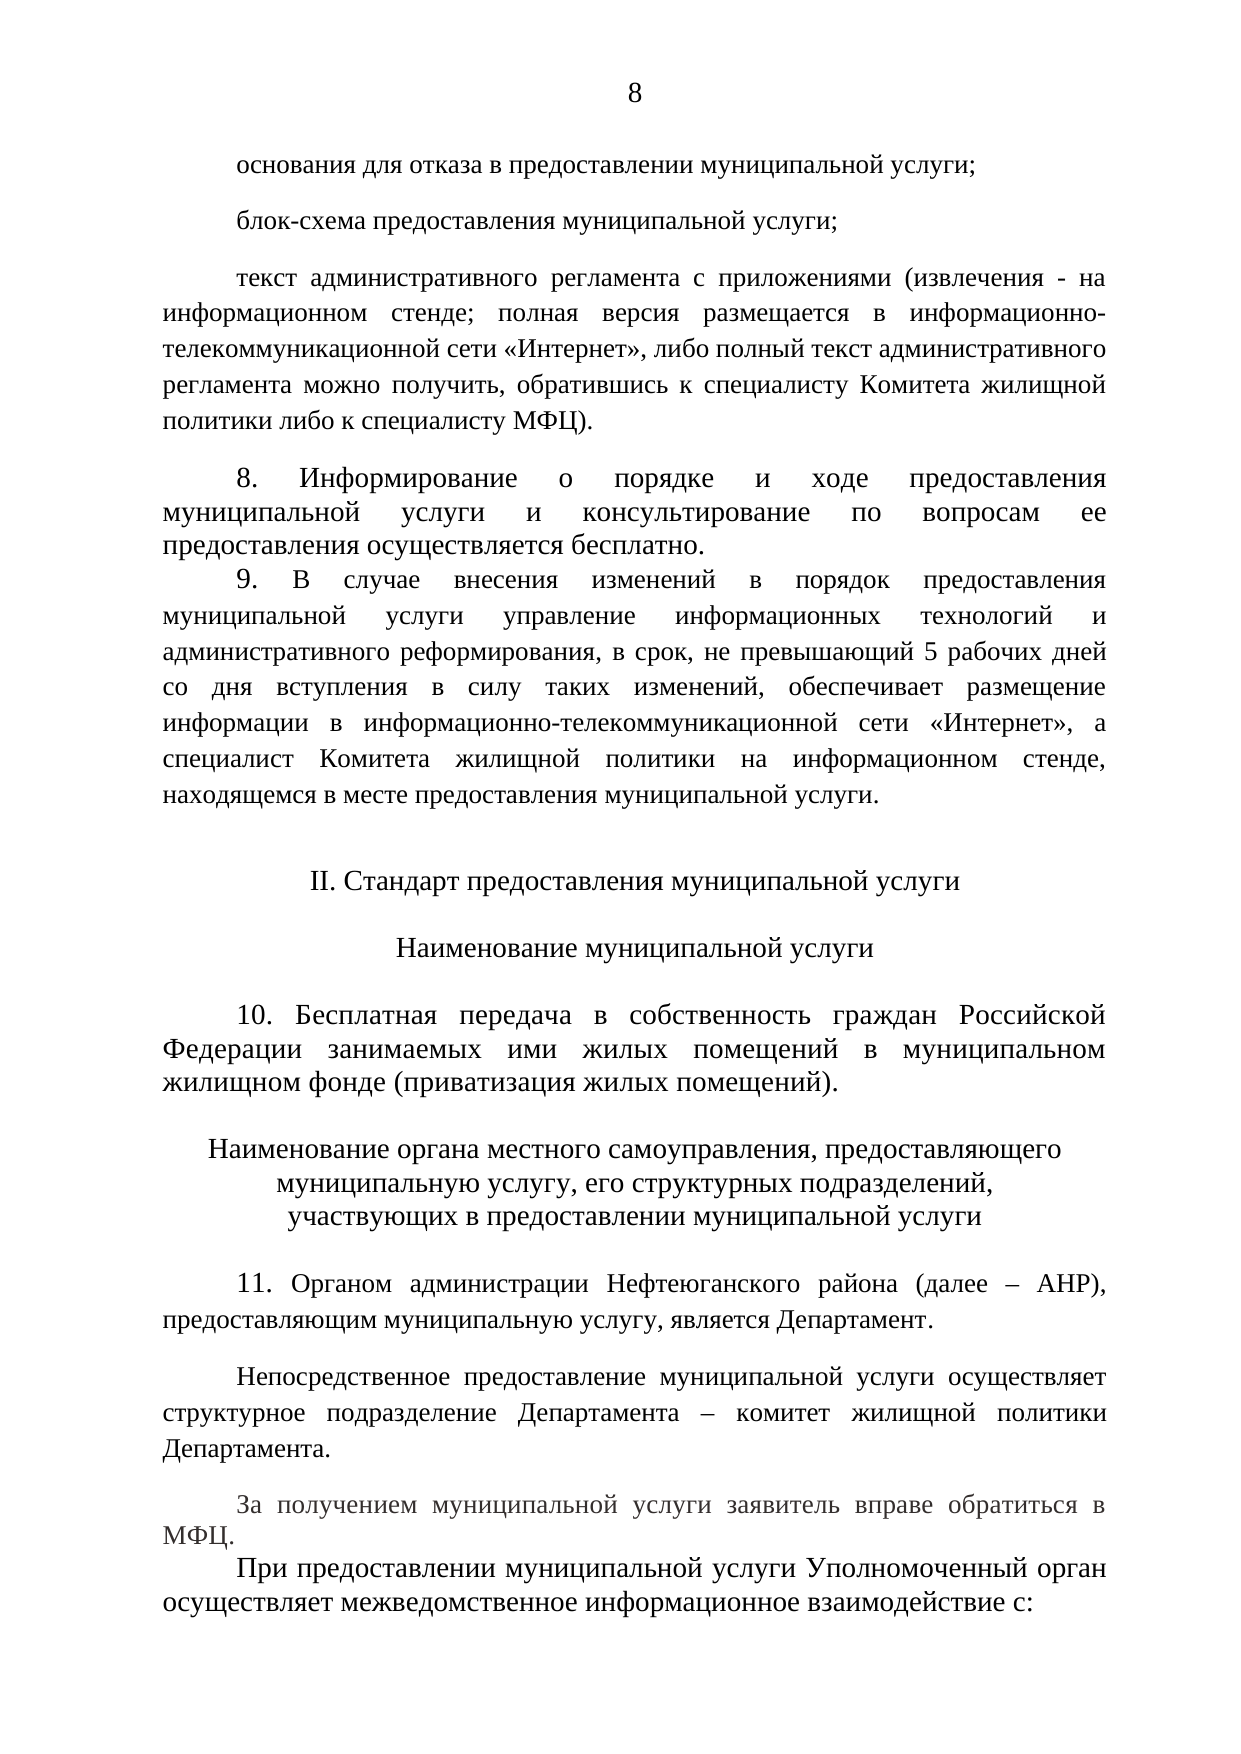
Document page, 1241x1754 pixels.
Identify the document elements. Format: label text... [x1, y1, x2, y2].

text Наименование органа местного самоуправления, предоставляющего [162, 1131, 1107, 1165]
text участвующих в предоставлении муниципальной услуги [162, 1198, 1107, 1232]
text Наименование муниципальной услуги [162, 930, 1107, 964]
text Непосредственное предоставление муниципальной услуги осуществляет структурное подразделение Департамента – комитет жилищной политики Департамента. [162, 1360, 1107, 1463]
text За получением муниципальной услуги заявитель вправе обратиться в МФЦ. [162, 1488, 1107, 1551]
text текст административного регламента с приложениями (извлечения - на информационном стенде; полная версия размещается в информационно-телекоммуникационной сети «Интернет», либо полный текст административного регламента можно получить, обратившись к специалисту Комитета жилищной политики либо к специалисту МФЦ). [162, 261, 1107, 435]
text муниципальную услугу, его структурных подразделений, [162, 1165, 1107, 1198]
text 8. Информирование о порядке и ходе предоставления муниципальной услуги и консультирование по вопросам ее предоставления осуществляется бесплатно. [162, 460, 1107, 561]
text основания для отказа в предоставлении муниципальной услуги; [162, 148, 1107, 179]
text II. Стандарт предоставления муниципальной услуги [162, 863, 1107, 897]
text При предоставлении муниципальной услуги Уполномоченный орган осуществляет межведомственное информационное взаимодействие с: [162, 1551, 1107, 1618]
text 9. В случае внесения изменений в порядок предоставления муниципальной услуги управление информационных технологий и административного реформирования, в срок, не превышающий 5 рабочих дней со дня вступления в силу таких изменений, обеспечивает размещение информации в информационно-телекоммуникационной сети «Интернет», а специалист Комитета жилищной политики на информационном стенде, находящемся в месте предоставления муниципальной услуги. [162, 561, 1107, 809]
text блок-схема предоставления муниципальной услуги; [162, 204, 1107, 235]
text 10. Бесплатная передача в собственность граждан Российской Федерации занимаемых ими жилых помещений в муниципальном жилищном фонде (приватизация жилых помещений). [162, 997, 1107, 1098]
text 11. Органом администрации Нефтеюганского района (далее – АНР), предоставляющим муниципальную услугу, является Департамент. [162, 1266, 1107, 1335]
